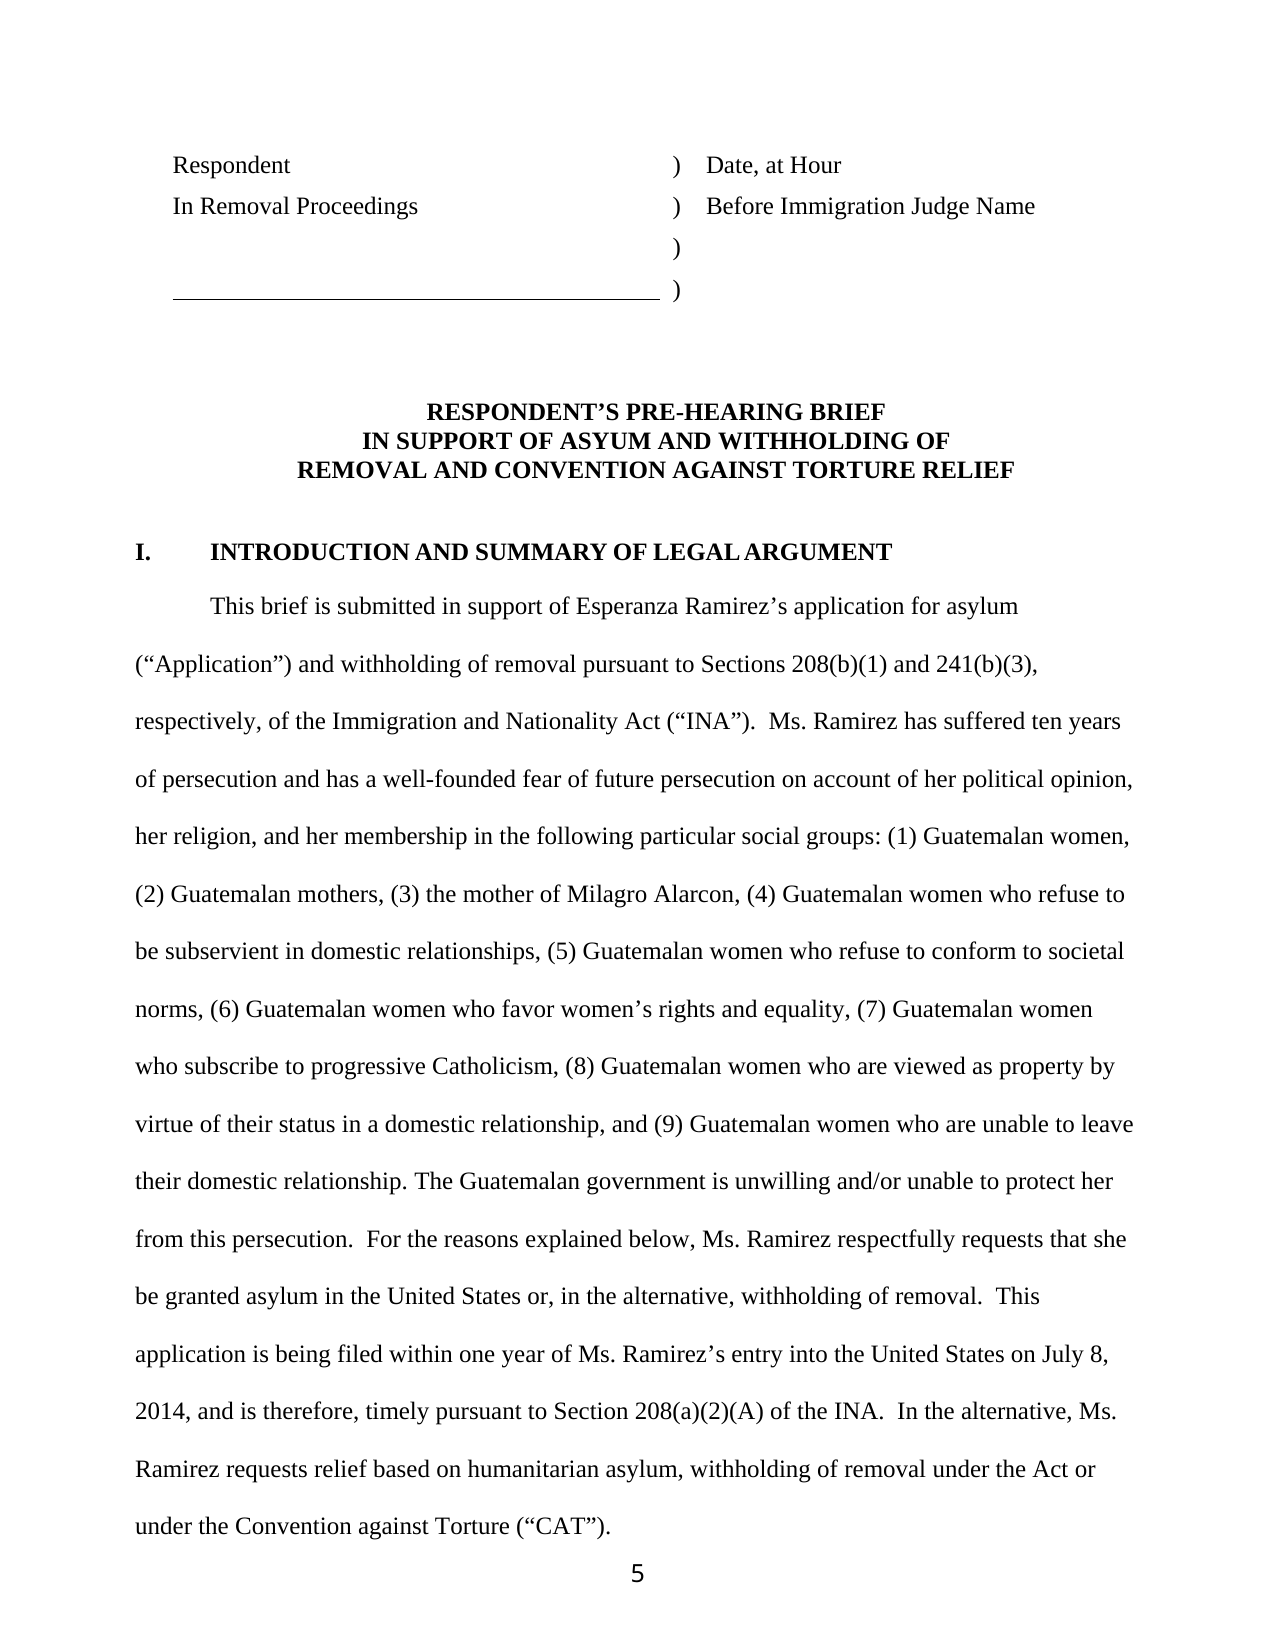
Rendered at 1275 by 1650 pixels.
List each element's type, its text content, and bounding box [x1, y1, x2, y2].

text Respondent ) Date, at Hour [172, 150, 1140, 179]
text RESPONDENT’S PRE-HEARING BRIEF [172, 397, 1140, 426]
text ) [172, 274, 1140, 302]
text In Removal Proceedings ) Before Immigration Judge Name [172, 191, 1140, 220]
text ) [172, 232, 1140, 261]
subtitle I. INTRODUCTION AND SUMMARY OF LEGAL ARGUMENT [135, 537, 1140, 566]
text IN SUPPORT OF ASYUM AND WITHHOLDING OF [172, 426, 1140, 455]
text This brief is submitted in support of Esperanza Ramirez’s application for asylum (“Application”) and withholding of removal pursuant to Sections 208(b)(1) and 241(b)(3), respectively, of the Immigration and Nationality Act (“INA”). Ms. Ramirez has suffered ten years of persecution and has a well-founded fear of future persecution on account of her political opinion, her religion, and her membership in the following particular social groups: (1) Guatemalan women, (2) Guatemalan mothers, (3) the mother of Milagro Alarcon, (4) Guatemalan women who refuse to be subservient in domestic relationships, (5) Guatemalan women who refuse to conform to societal norms, (6) Guatemalan women who favor women’s rights and equality, (7) Guatemalan women who subscribe to progressive Catholicism, (8) Guatemalan women who are viewed as property by virtue of their status in a domestic relationship, and (9) Guatemalan women who are unable to leave their domestic relationship. The Guatemalan government is unwilling and/or unable to protect her from this persecution. For the reasons explained below, Ms. Ramirez respectfully requests that she be granted asylum in the United States or, in the alternative, withholding of removal. This application is being filed within one year of Ms. Ramirez’s entry into the United States on July 8, 2014, and is therefore, timely pursuant to Section 208(a)(2)(A) of the INA. In the alternative, Ms. Ramirez requests relief based on humanitarian asylum, withholding of removal under the Act or under the Convention against Torture (“CAT”). [135, 591, 1140, 1540]
text REMOVAL AND CONVENTION AGAINST TORTURE RELIEF [172, 455, 1140, 484]
